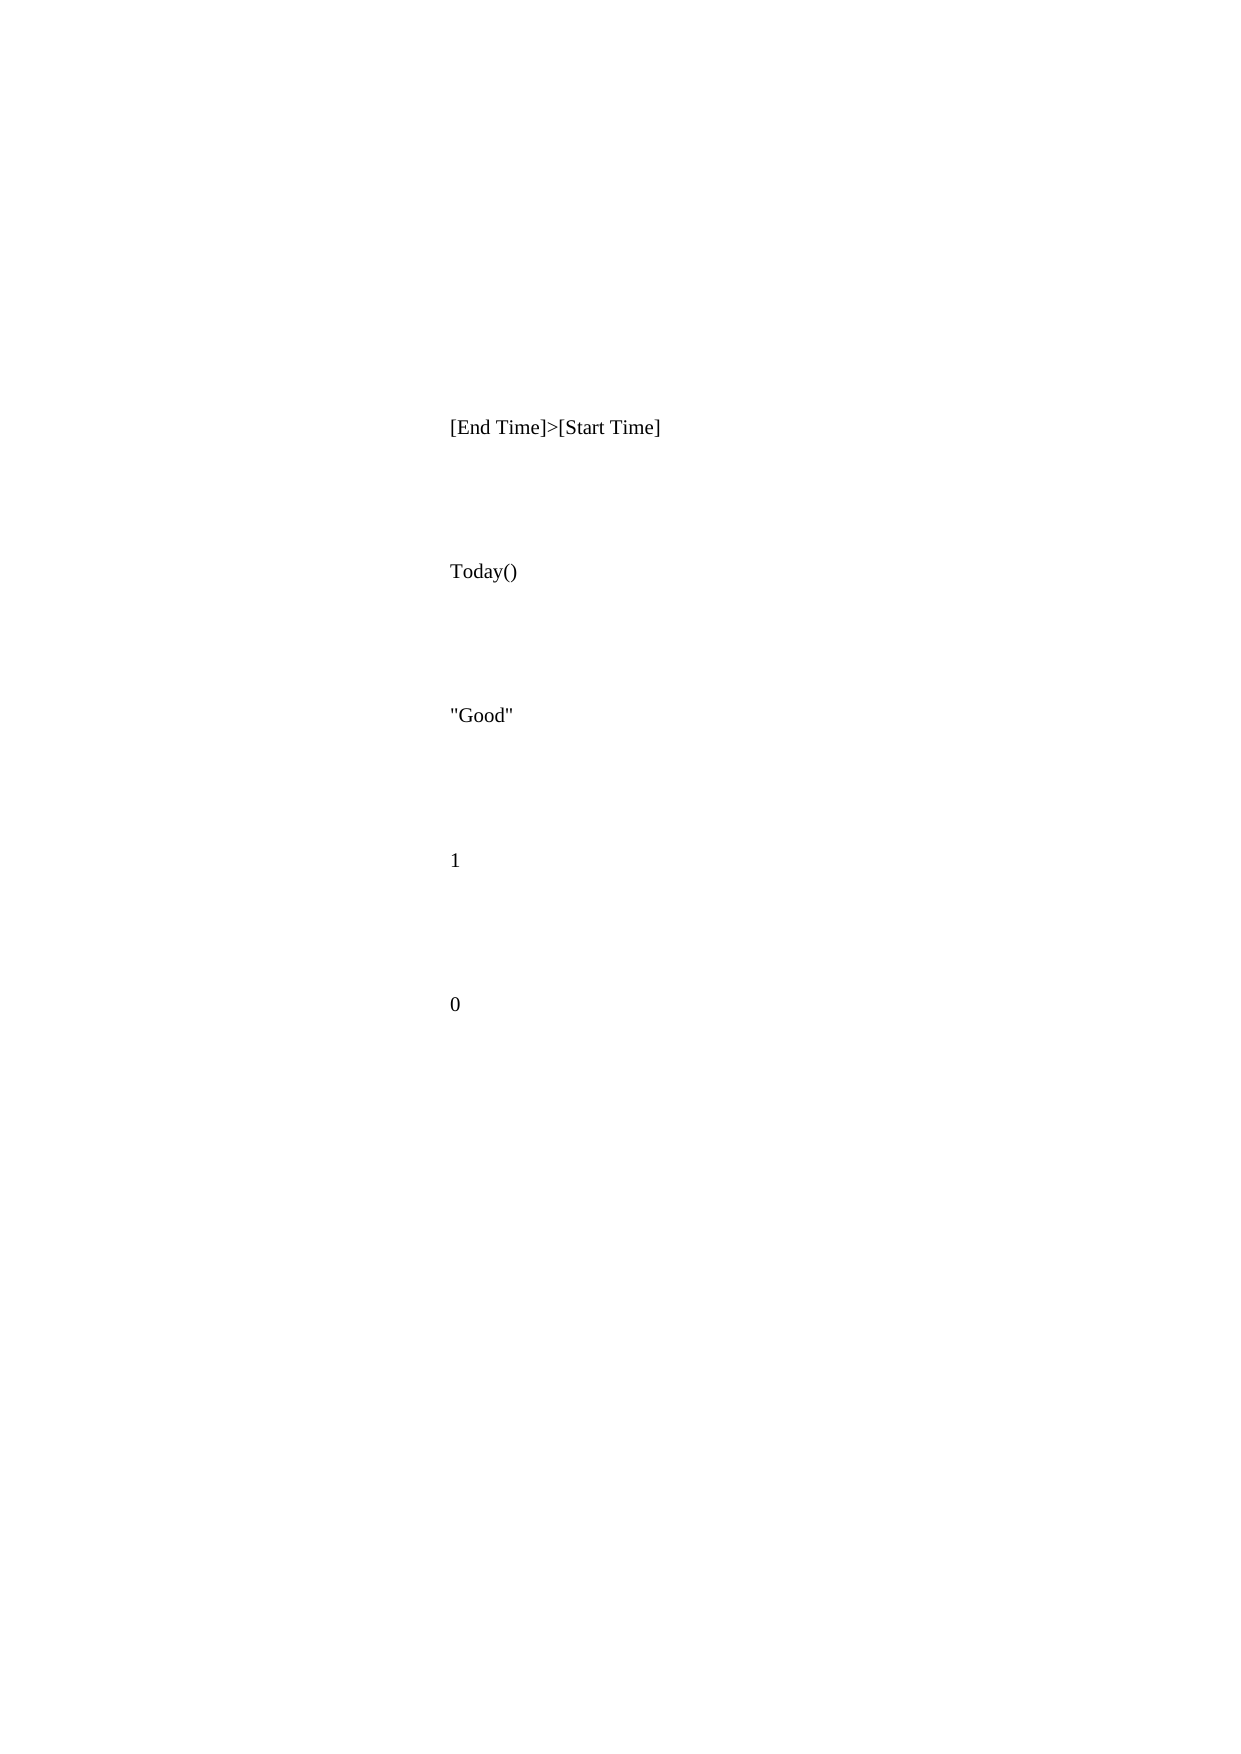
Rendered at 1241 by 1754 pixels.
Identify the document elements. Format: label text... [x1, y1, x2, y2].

text "Good" [450, 703, 1090, 727]
text Today() [450, 559, 1090, 583]
text 1 [450, 848, 1090, 872]
text 0 [450, 992, 1090, 1016]
text [End Time]>[Start Time] [450, 415, 1090, 439]
